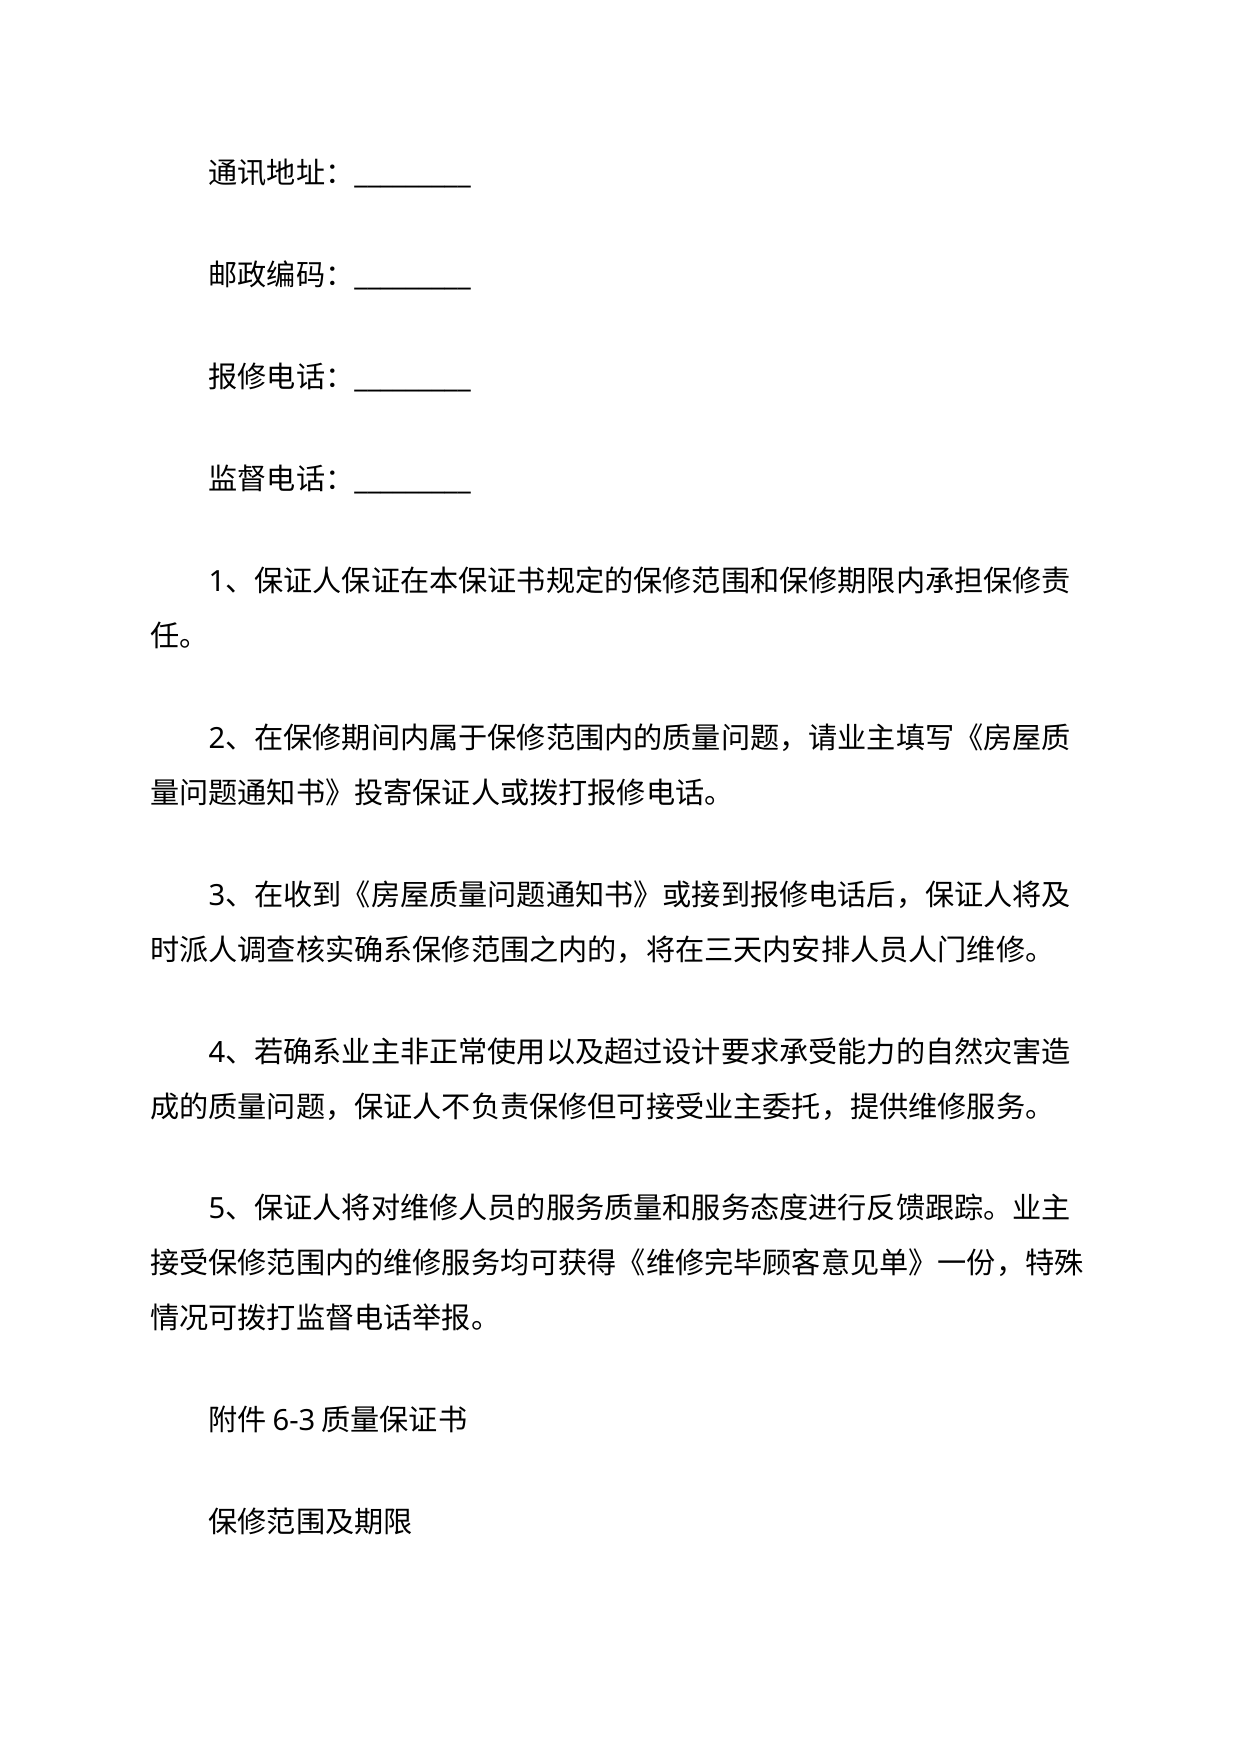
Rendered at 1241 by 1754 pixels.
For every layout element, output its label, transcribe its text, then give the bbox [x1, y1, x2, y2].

text 监督电话：_________ [150, 456, 1090, 498]
text 5、保证人将对维修人员的服务质量和服务态度进行反馈跟踪。业主接受保修范围内的维修服务均可获得《维修完毕顾客意见单》一份，特殊情况可拨打监督电话举报。 [150, 1185, 1090, 1337]
text 4、若确系业主非正常使用以及超过设计要求承受能力的自然灾害造成的质量问题，保证人不负责保修但可接受业主委托，提供维修服务。 [150, 1028, 1090, 1126]
text 通讯地址：_________ [150, 150, 1090, 192]
text 附件6-3质量保证书 [150, 1397, 1090, 1439]
text 保修范围及期限 [150, 1499, 1090, 1541]
text 邮政编码：_________ [150, 252, 1090, 294]
text 报修电话：_________ [150, 354, 1090, 396]
text 2、在保修期间内属于保修范围内的质量问题，请业主填写《房屋质量问题通知书》投寄保证人或拨打报修电话。 [150, 715, 1090, 812]
text 1、保证人保证在本保证书规定的保修范围和保修期限内承担保修责任。 [150, 558, 1090, 655]
text 3、在收到《房屋质量问题通知书》或接到报修电话后，保证人将及时派人调查核实确系保修范围之内的，将在三天内安排人员人门维修。 [150, 871, 1090, 969]
